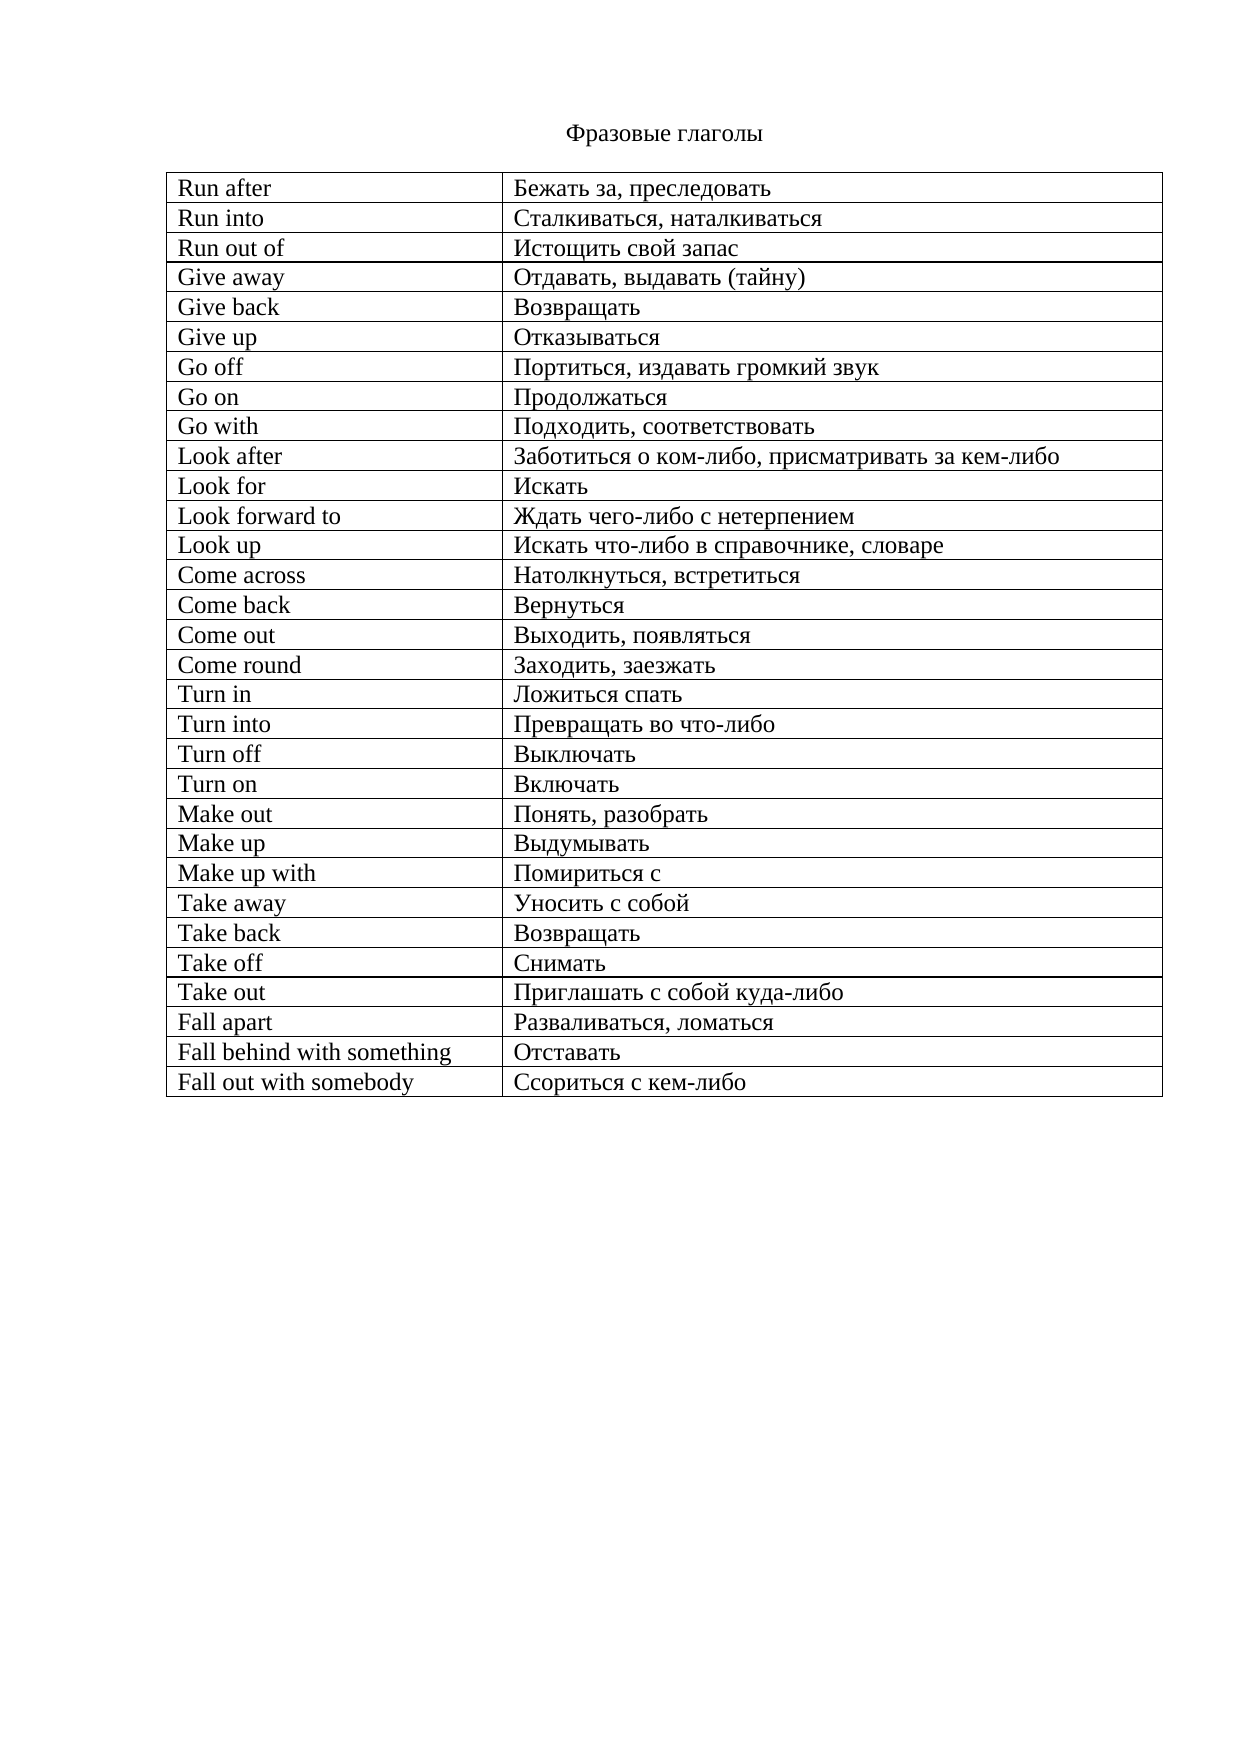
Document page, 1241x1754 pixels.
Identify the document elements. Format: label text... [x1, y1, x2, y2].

table_cell Возвращать [503, 292, 1162, 321]
table_cell Run into [167, 203, 502, 232]
table_cell Ждать чего-либо с нетерпением [503, 501, 1162, 529]
table_cell Сталкиваться, наталкиваться [503, 203, 1162, 232]
table_cell Look up [167, 531, 502, 559]
table_cell Look after [167, 441, 502, 470]
table_cell Come across [167, 560, 502, 589]
table_cell Возвращать [503, 918, 1162, 947]
table_cell Make out [167, 799, 502, 827]
table_cell Заходить, заезжать [503, 650, 1162, 678]
table_cell Give back [167, 292, 502, 321]
table_cell Отставать [503, 1037, 1162, 1066]
table_cell Give away [167, 263, 502, 291]
table_cell Come back [167, 590, 502, 619]
table_header Run after [167, 173, 502, 202]
table_cell Портиться, издавать громкий звук [503, 352, 1162, 381]
table_cell Fall apart [167, 1007, 502, 1036]
table_cell Понять, разобрать [503, 799, 1162, 827]
table_cell Come round [167, 650, 502, 678]
table_cell Включать [503, 769, 1162, 798]
table_cell Вернуться [503, 590, 1162, 619]
table_cell Take back [167, 918, 502, 947]
table_cell Look forward to [167, 501, 502, 529]
table_cell Помириться с [503, 858, 1162, 887]
table_cell Turn in [167, 680, 502, 708]
table_cell Отказываться [503, 322, 1162, 351]
table_cell Take off [167, 948, 502, 976]
text Фразовые глаголы [177, 118, 1152, 147]
table_cell Run out of [167, 233, 502, 261]
table_cell Go on [167, 382, 502, 410]
table_header Бежать за, преследовать [503, 173, 1162, 202]
table_cell Make up [167, 829, 502, 857]
table_cell Выключать [503, 739, 1162, 768]
table_cell Give up [167, 322, 502, 351]
table_cell Выдумывать [503, 829, 1162, 857]
table_cell Приглашать с собой куда-либо [503, 978, 1162, 1006]
table_cell Выходить, появляться [503, 620, 1162, 649]
table_cell Натолкнуться, встретиться [503, 560, 1162, 589]
table_cell Look for [167, 471, 502, 500]
table_cell Заботиться о ком-либо, присматривать за кем-либо [503, 441, 1162, 470]
table_cell Искать что-либо в справочнике, словаре [503, 531, 1162, 559]
table_cell Make up with [167, 858, 502, 887]
table_cell Fall out with somebody [167, 1067, 502, 1096]
table_cell Take out [167, 978, 502, 1006]
table_cell Отдавать, выдавать (тайну) [503, 263, 1162, 291]
table_cell Снимать [503, 948, 1162, 976]
table_cell Come out [167, 620, 502, 649]
table_cell Turn off [167, 739, 502, 768]
table_cell Take away [167, 888, 502, 917]
table_cell Ложиться спать [503, 680, 1162, 708]
table_cell Подходить, соответствовать [503, 411, 1162, 440]
table_cell Превращать во что-либо [503, 709, 1162, 738]
table_cell Искать [503, 471, 1162, 500]
table_cell Turn into [167, 709, 502, 738]
table_cell Go with [167, 411, 502, 440]
table_cell Go off [167, 352, 502, 381]
table_cell Уносить с собой [503, 888, 1162, 917]
table_cell Разваливаться, ломаться [503, 1007, 1162, 1036]
table_cell Ссориться с кем-либо [503, 1067, 1162, 1096]
table_cell Продолжаться [503, 382, 1162, 410]
table_cell Истощить свой запас [503, 233, 1162, 261]
table_cell Turn on [167, 769, 502, 798]
table_cell Fall behind with something [167, 1037, 502, 1066]
